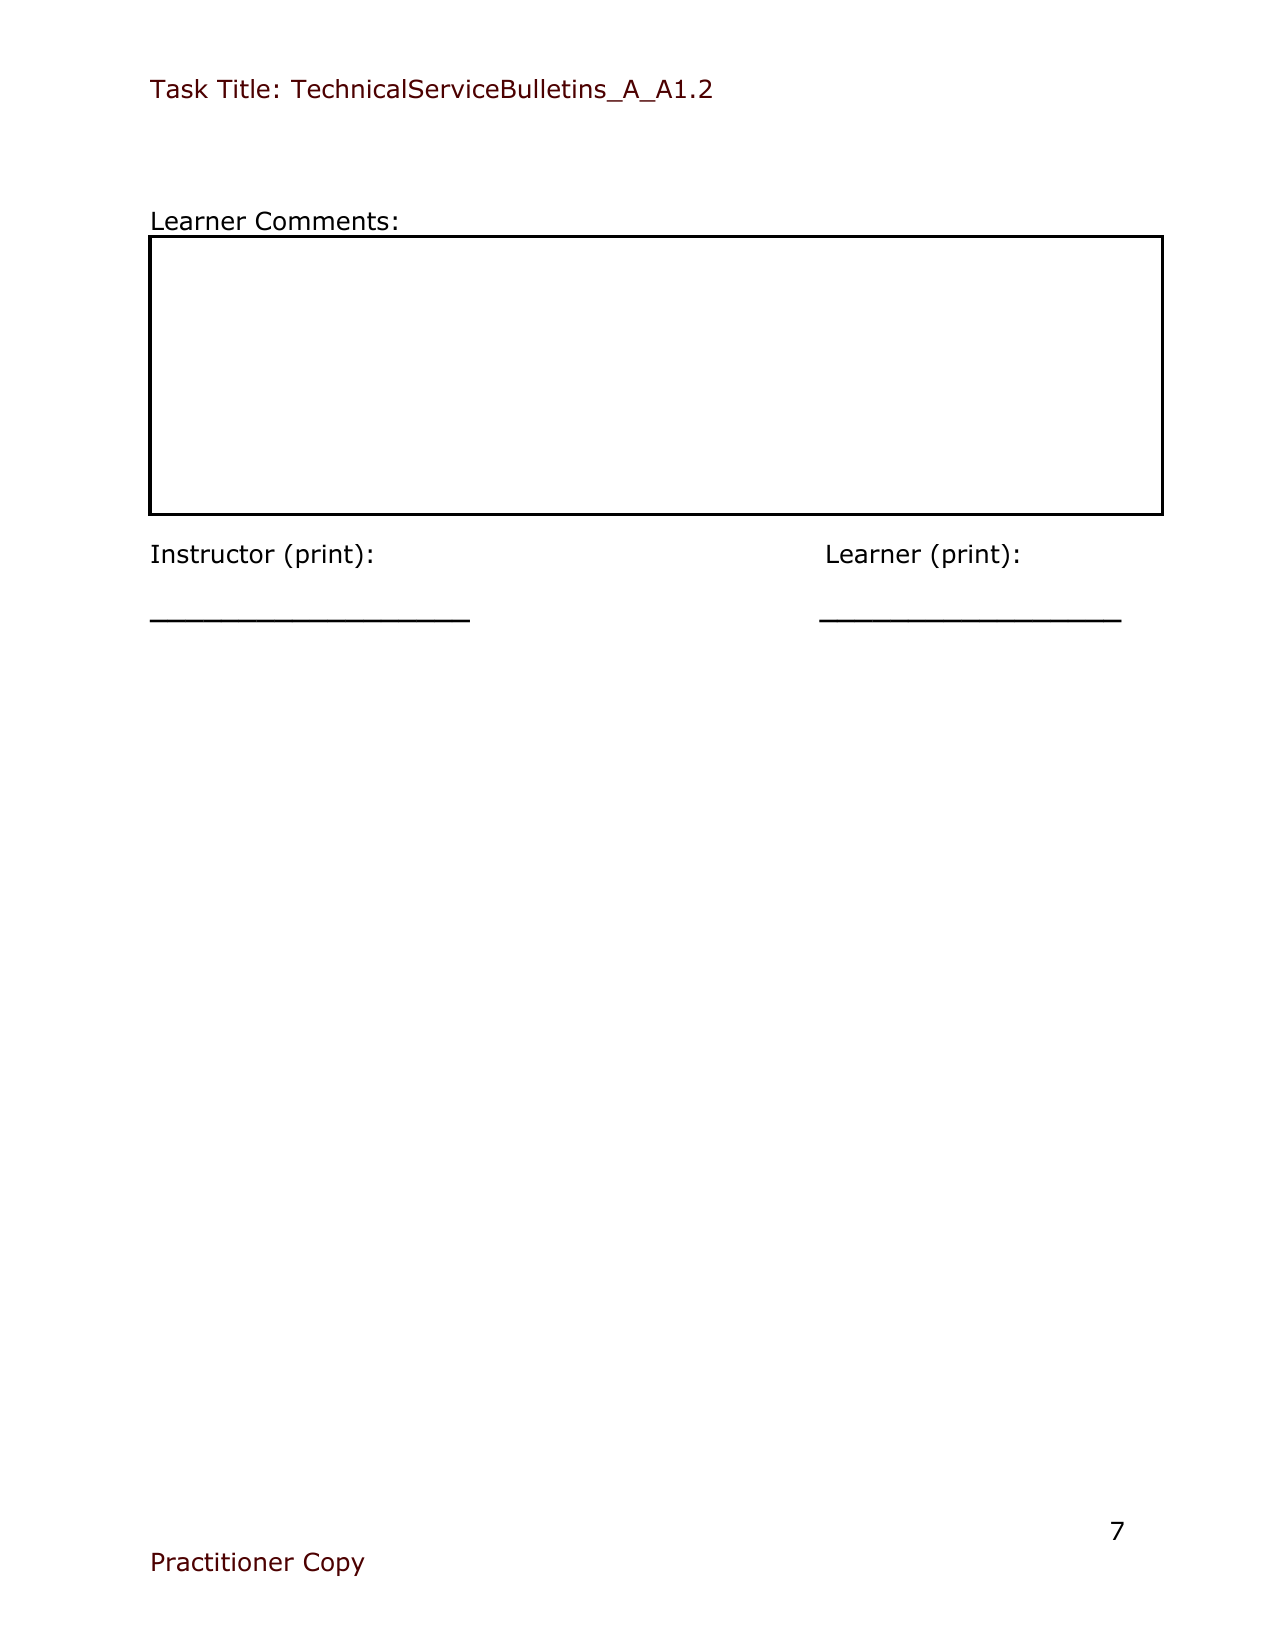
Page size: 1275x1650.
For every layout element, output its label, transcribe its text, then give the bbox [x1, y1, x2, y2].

text Learner Comments: [150, 205, 1125, 235]
text Instructor (print): Learner (print): [150, 538, 1125, 568]
text __________________ _________________ [150, 593, 1125, 624]
